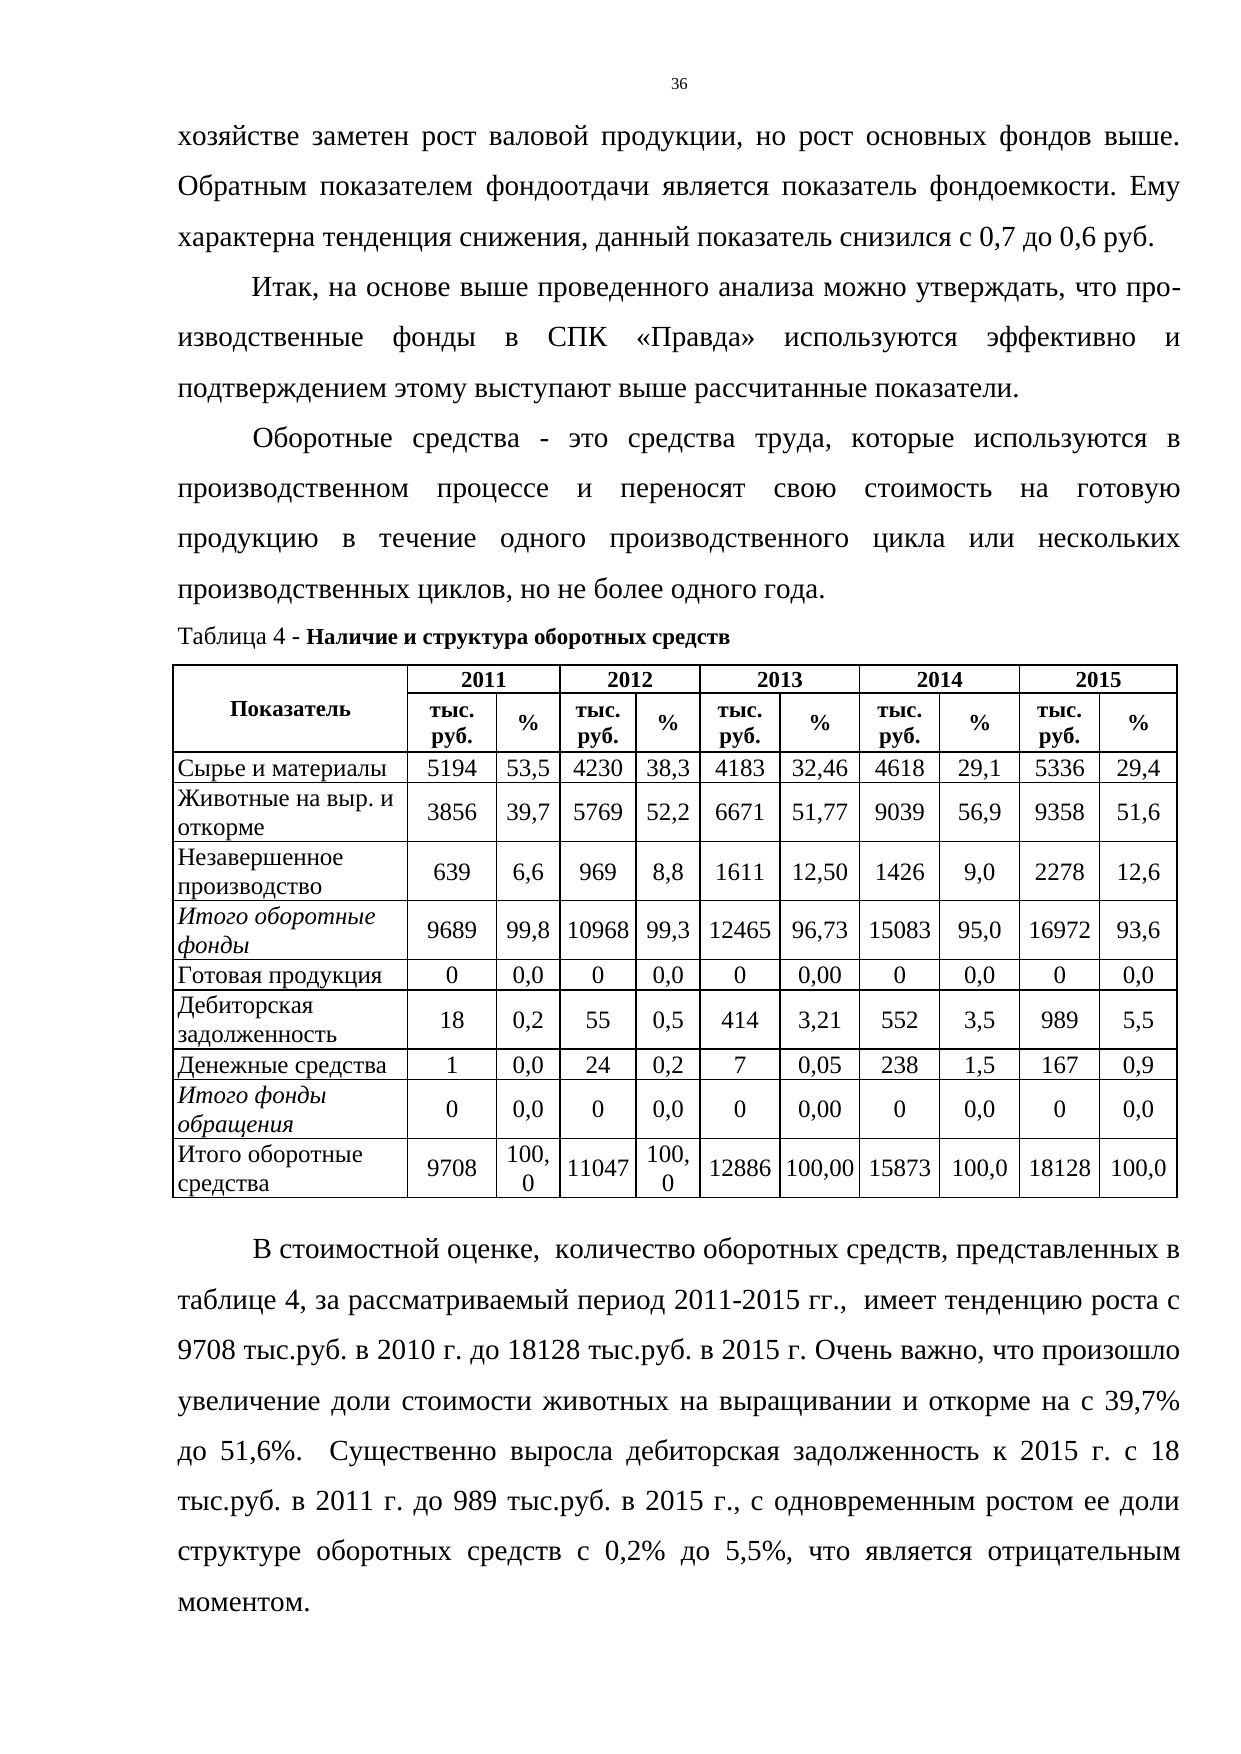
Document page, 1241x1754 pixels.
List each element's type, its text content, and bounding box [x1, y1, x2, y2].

table_cell 15083 [860, 901, 939, 959]
table_cell 3,5 [940, 991, 1019, 1048]
table_cell 29,4 [1100, 753, 1176, 782]
table_cell 1611 [701, 842, 779, 900]
table_header 2014 [860, 666, 1019, 692]
table_cell 55 [561, 991, 635, 1048]
table_cell 8,8 [637, 842, 699, 900]
table_cell 100,00 [781, 1139, 859, 1197]
table_cell 95,0 [940, 901, 1019, 959]
table_cell 12465 [701, 901, 779, 959]
table_cell 0,0 [940, 960, 1019, 989]
table_cell 0,5 [637, 991, 699, 1048]
table_cell % [637, 694, 699, 751]
table_cell 24 [561, 1050, 635, 1078]
table_cell Незавершенное производство [174, 842, 407, 900]
table_cell 93,6 [1100, 901, 1176, 959]
table_cell 2278 [1020, 842, 1099, 900]
table_cell 4230 [561, 753, 635, 782]
table_cell 0 [860, 1080, 939, 1137]
table_cell тыс. руб. [561, 694, 635, 751]
table_cell 0 [701, 960, 779, 989]
table_cell 9689 [408, 901, 496, 959]
table_cell Итого оборотные средства [174, 1139, 407, 1197]
table_cell 0,0 [1100, 1080, 1176, 1137]
table_cell 0,0 [637, 960, 699, 989]
table_cell 1 [408, 1050, 496, 1078]
table_cell 0,0 [497, 1080, 559, 1137]
table_cell 639 [408, 842, 496, 900]
table_cell 5336 [1020, 753, 1099, 782]
text Итак, на основе выше проведенного анализа можно утверждать, что производственные фонды в СПК «Правда» используются эффективно и подтверждением этому выступают выше рассчитанные показатели. [177, 269, 1181, 403]
table_header Показатель [174, 666, 407, 751]
table_cell Сырье и материалы [174, 753, 407, 782]
table_cell тыс. руб. [860, 694, 939, 751]
text Таблица 4 - Наличие и структура оборотных средств [177, 621, 1181, 650]
table_cell 0 [561, 960, 635, 989]
table_cell 18 [408, 991, 496, 1048]
table_cell % [781, 694, 859, 751]
table_cell 29,1 [940, 753, 1019, 782]
table_cell 12,6 [1100, 842, 1176, 900]
table_cell Готовая продукция [174, 960, 407, 989]
table_cell 9358 [1020, 783, 1099, 841]
table_cell 11047 [561, 1139, 635, 1197]
table_cell 12,50 [781, 842, 859, 900]
table_cell 0 [1020, 960, 1099, 989]
table_cell 0,2 [497, 991, 559, 1048]
table_cell 4183 [701, 753, 779, 782]
table_cell 0 [408, 960, 496, 989]
table_cell тыс. руб. [1020, 694, 1099, 751]
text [177, 118, 1181, 252]
table_cell 0 [701, 1080, 779, 1137]
table_cell 0 [561, 1080, 635, 1137]
table_cell Дебиторская задолженность [174, 991, 407, 1048]
table_cell 0,9 [1100, 1050, 1176, 1078]
table_cell 7 [701, 1050, 779, 1078]
table_cell 414 [701, 991, 779, 1048]
table_cell 238 [860, 1050, 939, 1078]
table_cell 3856 [408, 783, 496, 841]
table_cell 51,77 [781, 783, 859, 841]
table_cell 100,0 [497, 1139, 559, 1197]
table_cell 0,0 [940, 1080, 1019, 1137]
table_cell 52,2 [637, 783, 699, 841]
table_header 2013 [701, 666, 859, 692]
text В стоимостной оценке, количество оборотных средств, представленных в таблице 4, за рассматриваемый период 2011-2015 гг., имеет тенденцию роста с 9708 тыс.руб. в 2010 г. до 18128 тыс.руб. в 2015 г. Очень важно, что произошло увеличение доли стоимости животных на выращивании и откорме на с 39,7% до 51,6%. Существенно выросла дебиторская задолженность к 2015 г. с 18 тыс.руб. в 2011 г. до 989 тыс.руб. в 2015 г., с одновременным ростом ее доли структуре оборотных средств с 0,2% до 5,5%, что является отрицательным моментом. [177, 1232, 1181, 1617]
table_cell 15873 [860, 1139, 939, 1197]
table_cell 0,0 [497, 1050, 559, 1078]
table_cell % [940, 694, 1019, 751]
table_cell 5194 [408, 753, 496, 782]
table_cell Животные на выр. и откорме [174, 783, 407, 841]
table_cell 552 [860, 991, 939, 1048]
table_cell 167 [1020, 1050, 1099, 1078]
table_cell % [1100, 694, 1176, 751]
table_cell 9039 [860, 783, 939, 841]
table_cell % [497, 694, 559, 751]
table_cell 0,0 [637, 1080, 699, 1137]
table_header 2012 [561, 666, 699, 692]
table_cell 5,5 [1100, 991, 1176, 1048]
table_cell 0 [860, 960, 939, 989]
table_cell Денежные средства [174, 1050, 407, 1078]
table_cell 1426 [860, 842, 939, 900]
table_cell 39,7 [497, 783, 559, 841]
table_cell 38,3 [637, 753, 699, 782]
table_cell 96,73 [781, 901, 859, 959]
table_cell 12886 [701, 1139, 779, 1197]
table_cell 1,5 [940, 1050, 1019, 1078]
table_cell 9,0 [940, 842, 1019, 900]
table_cell 969 [561, 842, 635, 900]
table_cell 16972 [1020, 901, 1099, 959]
table_cell 99,8 [497, 901, 559, 959]
table_cell 51,6 [1100, 783, 1176, 841]
table_cell тыс. руб. [408, 694, 496, 751]
table_cell 100,0 [637, 1139, 699, 1197]
table_cell 18128 [1020, 1139, 1099, 1197]
table_cell 0,2 [637, 1050, 699, 1078]
table_cell 6671 [701, 783, 779, 841]
table_cell 5769 [561, 783, 635, 841]
table_cell 0,00 [781, 960, 859, 989]
table_cell 56,9 [940, 783, 1019, 841]
table_cell Итого оборотные фонды [174, 901, 407, 959]
table_cell 100,0 [1100, 1139, 1176, 1197]
text Оборотные средства - это средства труда, которые используются в производственном процессе и переносят свою стоимость на готовую продукцию в течение одного производственного цикла или нескольких производственных циклов, но не более одного года. [177, 420, 1181, 604]
table_cell 6,6 [497, 842, 559, 900]
table_cell 0 [1020, 1080, 1099, 1137]
table_cell 989 [1020, 991, 1099, 1048]
table_cell Итого фонды обращения [174, 1080, 407, 1137]
table_cell 4618 [860, 753, 939, 782]
table_cell 0,00 [781, 1080, 859, 1137]
table_cell 0 [408, 1080, 496, 1137]
table_header 2011 [408, 666, 559, 692]
table_cell 9708 [408, 1139, 496, 1197]
table_cell 10968 [561, 901, 635, 959]
table_cell 32,46 [781, 753, 859, 782]
table_cell 0,0 [1100, 960, 1176, 989]
table_header 2015 [1020, 666, 1176, 692]
table_cell 0,05 [781, 1050, 859, 1078]
table_cell тыс. руб. [701, 694, 779, 751]
table_cell 0,0 [497, 960, 559, 989]
table_cell 99,3 [637, 901, 699, 959]
table_cell 100,0 [940, 1139, 1019, 1197]
table_cell 53,5 [497, 753, 559, 782]
table_cell 3,21 [781, 991, 859, 1048]
